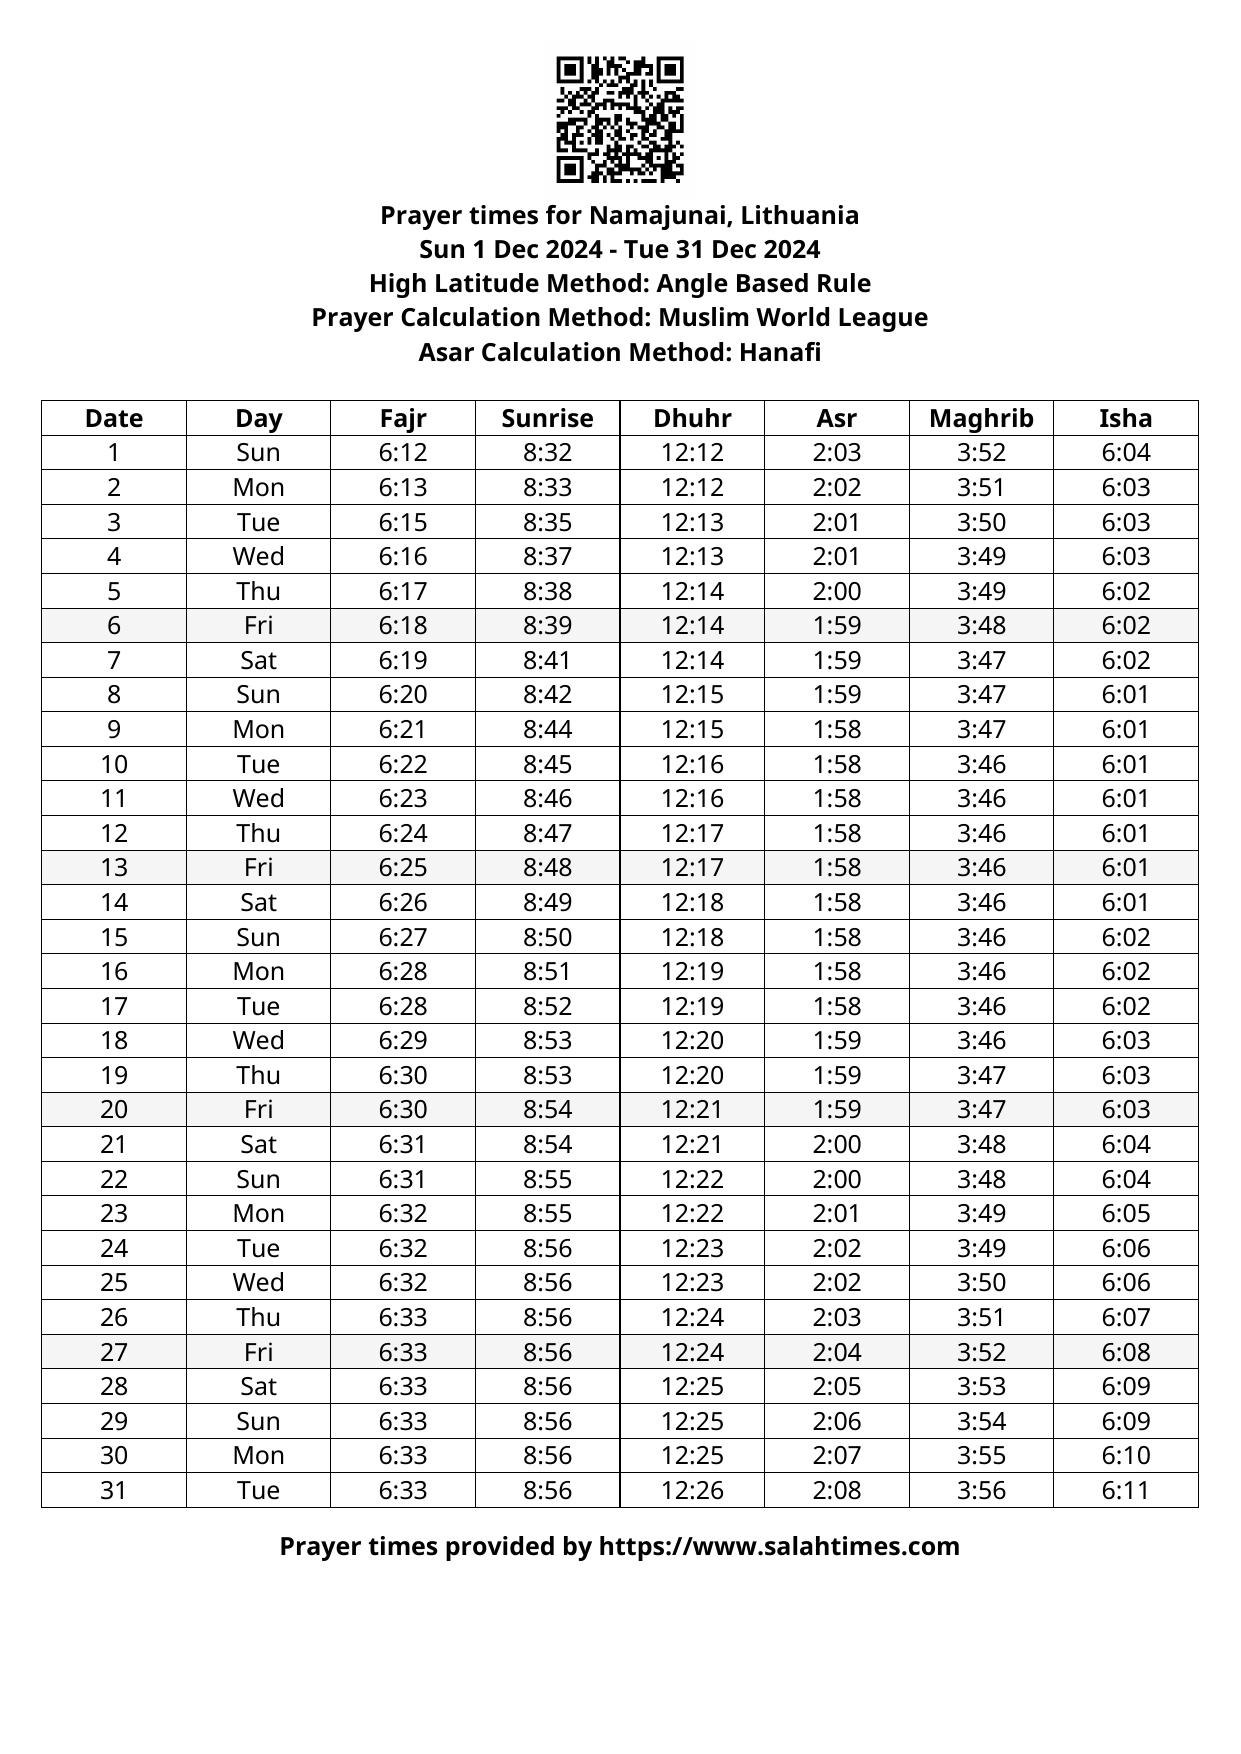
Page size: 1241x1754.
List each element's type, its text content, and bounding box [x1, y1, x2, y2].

table_cell 2:00 [765, 574, 909, 607]
table_cell 12:25 [621, 1404, 764, 1437]
table_cell 12:12 [621, 470, 764, 504]
table_cell 6:11 [1054, 1473, 1198, 1507]
table_cell 6:03 [1054, 505, 1198, 538]
table_cell 8:56 [476, 1231, 619, 1264]
table_cell 3:54 [910, 1404, 1053, 1437]
table_cell 6:01 [1054, 781, 1198, 815]
table_cell Wed [187, 1266, 330, 1299]
table_cell Sat [187, 885, 330, 919]
table_cell Tue [187, 1231, 330, 1264]
table_cell Wed [187, 539, 330, 573]
table_cell 8:42 [476, 678, 619, 711]
table_header Dhuhr [621, 401, 764, 434]
table_cell 3:53 [910, 1369, 1053, 1403]
table_cell 12:19 [621, 954, 764, 988]
table_cell 8:56 [476, 1335, 619, 1368]
table_cell 1:59 [765, 1024, 909, 1057]
table_cell 12:19 [621, 989, 764, 1022]
table_cell 6:02 [1054, 574, 1198, 607]
table_cell 8:44 [476, 712, 619, 746]
table_cell 6:33 [331, 1439, 475, 1472]
table_cell 6:02 [1054, 954, 1198, 988]
table_header Fajr [331, 401, 475, 434]
table_cell Tue [187, 989, 330, 1022]
table_cell 11 [42, 781, 186, 815]
table_header Maghrib [910, 401, 1053, 434]
table_cell 8:56 [476, 1404, 619, 1437]
table_cell 3:48 [910, 1162, 1053, 1195]
table_cell 10 [42, 747, 186, 780]
table_cell 6:22 [331, 747, 475, 780]
table_cell Fri [187, 851, 330, 884]
table_cell Fri [187, 1093, 330, 1126]
table_cell 7 [42, 643, 186, 677]
table_cell 2:01 [765, 1196, 909, 1230]
table_cell Wed [187, 1024, 330, 1057]
table_cell 12:20 [621, 1024, 764, 1057]
table_cell 12:25 [621, 1369, 764, 1403]
table_cell Wed [187, 781, 330, 815]
table_cell 12:18 [621, 920, 764, 953]
table_cell Mon [187, 1196, 330, 1230]
table_cell 6:03 [1054, 1058, 1198, 1092]
table_cell 6:21 [331, 712, 475, 746]
table_cell 3:48 [910, 609, 1053, 642]
table_cell Tue [187, 1473, 330, 1507]
table_cell 2:06 [765, 1404, 909, 1437]
table_cell 6:20 [331, 678, 475, 711]
table_cell 15 [42, 920, 186, 953]
table_cell 2:08 [765, 1473, 909, 1507]
table_cell 1 [42, 436, 186, 469]
table_cell 28 [42, 1369, 186, 1403]
table_cell Sun [187, 1404, 330, 1437]
table_cell 8:56 [476, 1439, 619, 1472]
table_cell 1:59 [765, 609, 909, 642]
table_cell 2:05 [765, 1369, 909, 1403]
table_cell 3:46 [910, 851, 1053, 884]
table_cell 12:22 [621, 1162, 764, 1195]
table_cell 12:14 [621, 609, 764, 642]
text Prayer times provided by https://www.salahtimes.com [42, 1528, 1198, 1563]
table_cell Sat [187, 1127, 330, 1161]
table_cell 3 [42, 505, 186, 538]
table_header Date [42, 401, 186, 434]
table_cell 12:21 [621, 1093, 764, 1126]
table_cell 3:46 [910, 885, 1053, 919]
table_cell 6:01 [1054, 712, 1198, 746]
text Prayer Calculation Method: Muslim World League [42, 300, 1198, 334]
table_cell 8:47 [476, 816, 619, 849]
table_cell 1:58 [765, 712, 909, 746]
table_cell 1:59 [765, 678, 909, 711]
table_cell 6:06 [1054, 1231, 1198, 1264]
table_cell 6:24 [331, 816, 475, 849]
table_cell 8:52 [476, 989, 619, 1022]
table_cell 1:59 [765, 643, 909, 677]
table_cell 8:32 [476, 436, 619, 469]
table_header Isha [1054, 401, 1198, 434]
table_cell 8:33 [476, 470, 619, 504]
table_cell 6:13 [331, 470, 475, 504]
table_cell 3:52 [910, 1335, 1053, 1368]
table_cell 6:02 [1054, 989, 1198, 1022]
table_cell 1:59 [765, 1058, 909, 1092]
table_cell 6:32 [331, 1266, 475, 1299]
table_cell 2:00 [765, 1127, 909, 1161]
table_cell 3:55 [910, 1439, 1053, 1472]
table_cell 6 [42, 609, 186, 642]
table_cell 8:56 [476, 1266, 619, 1299]
table_cell 6:16 [331, 539, 475, 573]
table_cell 6:08 [1054, 1335, 1198, 1368]
table_cell 12:13 [621, 539, 764, 573]
table_cell 6:02 [1054, 609, 1198, 642]
table_cell 12:14 [621, 643, 764, 677]
table_cell 12:23 [621, 1231, 764, 1264]
table_cell 6:15 [331, 505, 475, 538]
table_cell 25 [42, 1266, 186, 1299]
table_cell 8:48 [476, 851, 619, 884]
table_cell 8:54 [476, 1127, 619, 1161]
table_cell 19 [42, 1058, 186, 1092]
table_cell 1:59 [765, 1093, 909, 1126]
table_cell 2:07 [765, 1439, 909, 1472]
table_cell 3:47 [910, 1058, 1053, 1092]
table_cell 6:09 [1054, 1369, 1198, 1403]
table_cell 3:46 [910, 781, 1053, 815]
table_cell 24 [42, 1231, 186, 1264]
table_cell 6:31 [331, 1162, 475, 1195]
table_cell 8:38 [476, 574, 619, 607]
table_cell 1:58 [765, 989, 909, 1022]
table_cell 16 [42, 954, 186, 988]
table_cell 3:49 [910, 1196, 1053, 1230]
table_cell 3:46 [910, 747, 1053, 780]
table_cell 26 [42, 1300, 186, 1334]
table_cell 6:29 [331, 1024, 475, 1057]
table_cell 6:33 [331, 1335, 475, 1368]
table_cell 12:17 [621, 851, 764, 884]
table_cell 12:21 [621, 1127, 764, 1161]
table_cell 23 [42, 1196, 186, 1230]
text Sun 1 Dec 2024 - Tue 31 Dec 2024 [42, 232, 1198, 266]
table_cell 2 [42, 470, 186, 504]
table_cell 8:54 [476, 1093, 619, 1126]
table_cell 31 [42, 1473, 186, 1507]
table_cell 8:45 [476, 747, 619, 780]
table_cell 6:01 [1054, 816, 1198, 849]
table_cell 12:15 [621, 712, 764, 746]
table_cell 6:01 [1054, 747, 1198, 780]
table_cell 3:47 [910, 643, 1053, 677]
table_cell 6:31 [331, 1127, 475, 1161]
table_cell 6:28 [331, 954, 475, 988]
table_cell 6:03 [1054, 470, 1198, 504]
table_cell 12:24 [621, 1335, 764, 1368]
table_cell 2:03 [765, 1300, 909, 1334]
table_cell 6:33 [331, 1404, 475, 1437]
table_cell 8:53 [476, 1058, 619, 1092]
table_cell Sun [187, 1162, 330, 1195]
table_cell 3:52 [910, 436, 1053, 469]
table_cell 8:55 [476, 1196, 619, 1230]
table_cell 29 [42, 1404, 186, 1437]
table_cell 8:56 [476, 1300, 619, 1334]
table_cell Mon [187, 1439, 330, 1472]
table_cell 17 [42, 989, 186, 1022]
table_cell Fri [187, 609, 330, 642]
table_cell 8:46 [476, 781, 619, 815]
table_cell Mon [187, 470, 330, 504]
table_cell 3:47 [910, 712, 1053, 746]
table_cell 6:03 [1054, 1093, 1198, 1126]
table_cell Mon [187, 954, 330, 988]
table_cell 3:50 [910, 505, 1053, 538]
table_cell 6:02 [1054, 643, 1198, 677]
table_cell 8:50 [476, 920, 619, 953]
table_cell 12:15 [621, 678, 764, 711]
table_cell Thu [187, 1058, 330, 1092]
table_cell 2:01 [765, 539, 909, 573]
table_cell 2:02 [765, 1231, 909, 1264]
table_cell 6:18 [331, 609, 475, 642]
table_cell 6:32 [331, 1196, 475, 1230]
table_cell 6:26 [331, 885, 475, 919]
table_cell 12:18 [621, 885, 764, 919]
table_cell 3:56 [910, 1473, 1053, 1507]
table_cell 12:13 [621, 505, 764, 538]
table_cell 12:17 [621, 816, 764, 849]
table_cell 8:55 [476, 1162, 619, 1195]
table_cell 6:32 [331, 1231, 475, 1264]
table_cell Fri [187, 1335, 330, 1368]
table_cell 3:49 [910, 539, 1053, 573]
table_cell 1:58 [765, 816, 909, 849]
table_cell Mon [187, 712, 330, 746]
table_cell 3:49 [910, 574, 1053, 607]
table_cell 9 [42, 712, 186, 746]
table_cell 6:01 [1054, 678, 1198, 711]
table_cell 8 [42, 678, 186, 711]
table_cell 30 [42, 1439, 186, 1472]
text Asar Calculation Method: Hanafi [42, 334, 1198, 368]
table_cell 6:04 [1054, 1162, 1198, 1195]
table_cell 8:41 [476, 643, 619, 677]
table_cell 6:02 [1054, 920, 1198, 953]
table_cell 1:58 [765, 747, 909, 780]
table_cell Thu [187, 574, 330, 607]
table_cell Sat [187, 643, 330, 677]
table_cell 12:25 [621, 1439, 764, 1472]
table_cell Sat [187, 1369, 330, 1403]
table_cell 6:10 [1054, 1439, 1198, 1472]
table_cell 3:49 [910, 1231, 1053, 1264]
table_cell 12:16 [621, 747, 764, 780]
table_cell 6:01 [1054, 851, 1198, 884]
table_cell 6:17 [331, 574, 475, 607]
table_cell 6:05 [1054, 1196, 1198, 1230]
table_cell 6:30 [331, 1093, 475, 1126]
table_cell 1:58 [765, 781, 909, 815]
table_cell 3:48 [910, 1127, 1053, 1161]
table_cell 4 [42, 539, 186, 573]
table_cell 22 [42, 1162, 186, 1195]
table_cell 6:30 [331, 1058, 475, 1092]
table_header Asr [765, 401, 909, 434]
table_cell 27 [42, 1335, 186, 1368]
table_cell 6:33 [331, 1369, 475, 1403]
table_cell Sun [187, 436, 330, 469]
table_cell Tue [187, 747, 330, 780]
table_cell 6:25 [331, 851, 475, 884]
table_cell 3:50 [910, 1266, 1053, 1299]
text Prayer times for Namajunai, Lithuania [42, 198, 1198, 232]
table_cell 8:49 [476, 885, 619, 919]
table_cell Sun [187, 678, 330, 711]
table_cell 12:20 [621, 1058, 764, 1092]
table_cell 5 [42, 574, 186, 607]
table_cell 2:00 [765, 1162, 909, 1195]
table_cell 12:22 [621, 1196, 764, 1230]
table_cell 14 [42, 885, 186, 919]
table_cell 3:51 [910, 1300, 1053, 1334]
table_cell 6:23 [331, 781, 475, 815]
table_cell Thu [187, 816, 330, 849]
table_cell 1:58 [765, 920, 909, 953]
table_cell 6:07 [1054, 1300, 1198, 1334]
table_cell 6:01 [1054, 885, 1198, 919]
table_cell 2:02 [765, 1266, 909, 1299]
table_cell 8:35 [476, 505, 619, 538]
table_cell 12:23 [621, 1266, 764, 1299]
table_cell 6:03 [1054, 1024, 1198, 1057]
table_cell Sun [187, 920, 330, 953]
table_cell 6:09 [1054, 1404, 1198, 1437]
table_cell 6:04 [1054, 1127, 1198, 1161]
table_cell 3:46 [910, 989, 1053, 1022]
table_cell 2:01 [765, 505, 909, 538]
table_cell 12:14 [621, 574, 764, 607]
table_cell 6:06 [1054, 1266, 1198, 1299]
table_cell 8:53 [476, 1024, 619, 1057]
table_cell 12:24 [621, 1300, 764, 1334]
table_header Day [187, 401, 330, 434]
table_cell 8:56 [476, 1473, 619, 1507]
table_cell 12:26 [621, 1473, 764, 1507]
table_cell 3:47 [910, 1093, 1053, 1126]
table_cell 1:58 [765, 851, 909, 884]
table_cell 2:03 [765, 436, 909, 469]
table_cell 6:12 [331, 436, 475, 469]
table_cell 12:12 [621, 436, 764, 469]
table_cell 3:51 [910, 470, 1053, 504]
table_cell 8:37 [476, 539, 619, 573]
table_cell 6:03 [1054, 539, 1198, 573]
table_cell 1:58 [765, 954, 909, 988]
table_cell 3:46 [910, 816, 1053, 849]
table_header Sunrise [476, 401, 619, 434]
table_cell 6:04 [1054, 436, 1198, 469]
table_cell 6:33 [331, 1300, 475, 1334]
table_cell 6:19 [331, 643, 475, 677]
table_cell 13 [42, 851, 186, 884]
table_cell Thu [187, 1300, 330, 1334]
table_cell 6:27 [331, 920, 475, 953]
table_cell 12 [42, 816, 186, 849]
text High Latitude Method: Angle Based Rule [42, 266, 1198, 300]
table_cell 2:04 [765, 1335, 909, 1368]
table_cell 18 [42, 1024, 186, 1057]
table_cell 8:51 [476, 954, 619, 988]
picture [542, 41, 699, 198]
table_cell 2:02 [765, 470, 909, 504]
table_cell 3:46 [910, 954, 1053, 988]
table_cell 3:46 [910, 1024, 1053, 1057]
table_cell 21 [42, 1127, 186, 1161]
table_cell 20 [42, 1093, 186, 1126]
table_cell Tue [187, 505, 330, 538]
table_cell 8:39 [476, 609, 619, 642]
table_cell 6:28 [331, 989, 475, 1022]
table_cell 6:33 [331, 1473, 475, 1507]
table_cell 12:16 [621, 781, 764, 815]
table_cell 1:58 [765, 885, 909, 919]
table_cell 3:47 [910, 678, 1053, 711]
table_cell 8:56 [476, 1369, 619, 1403]
table_cell 3:46 [910, 920, 1053, 953]
